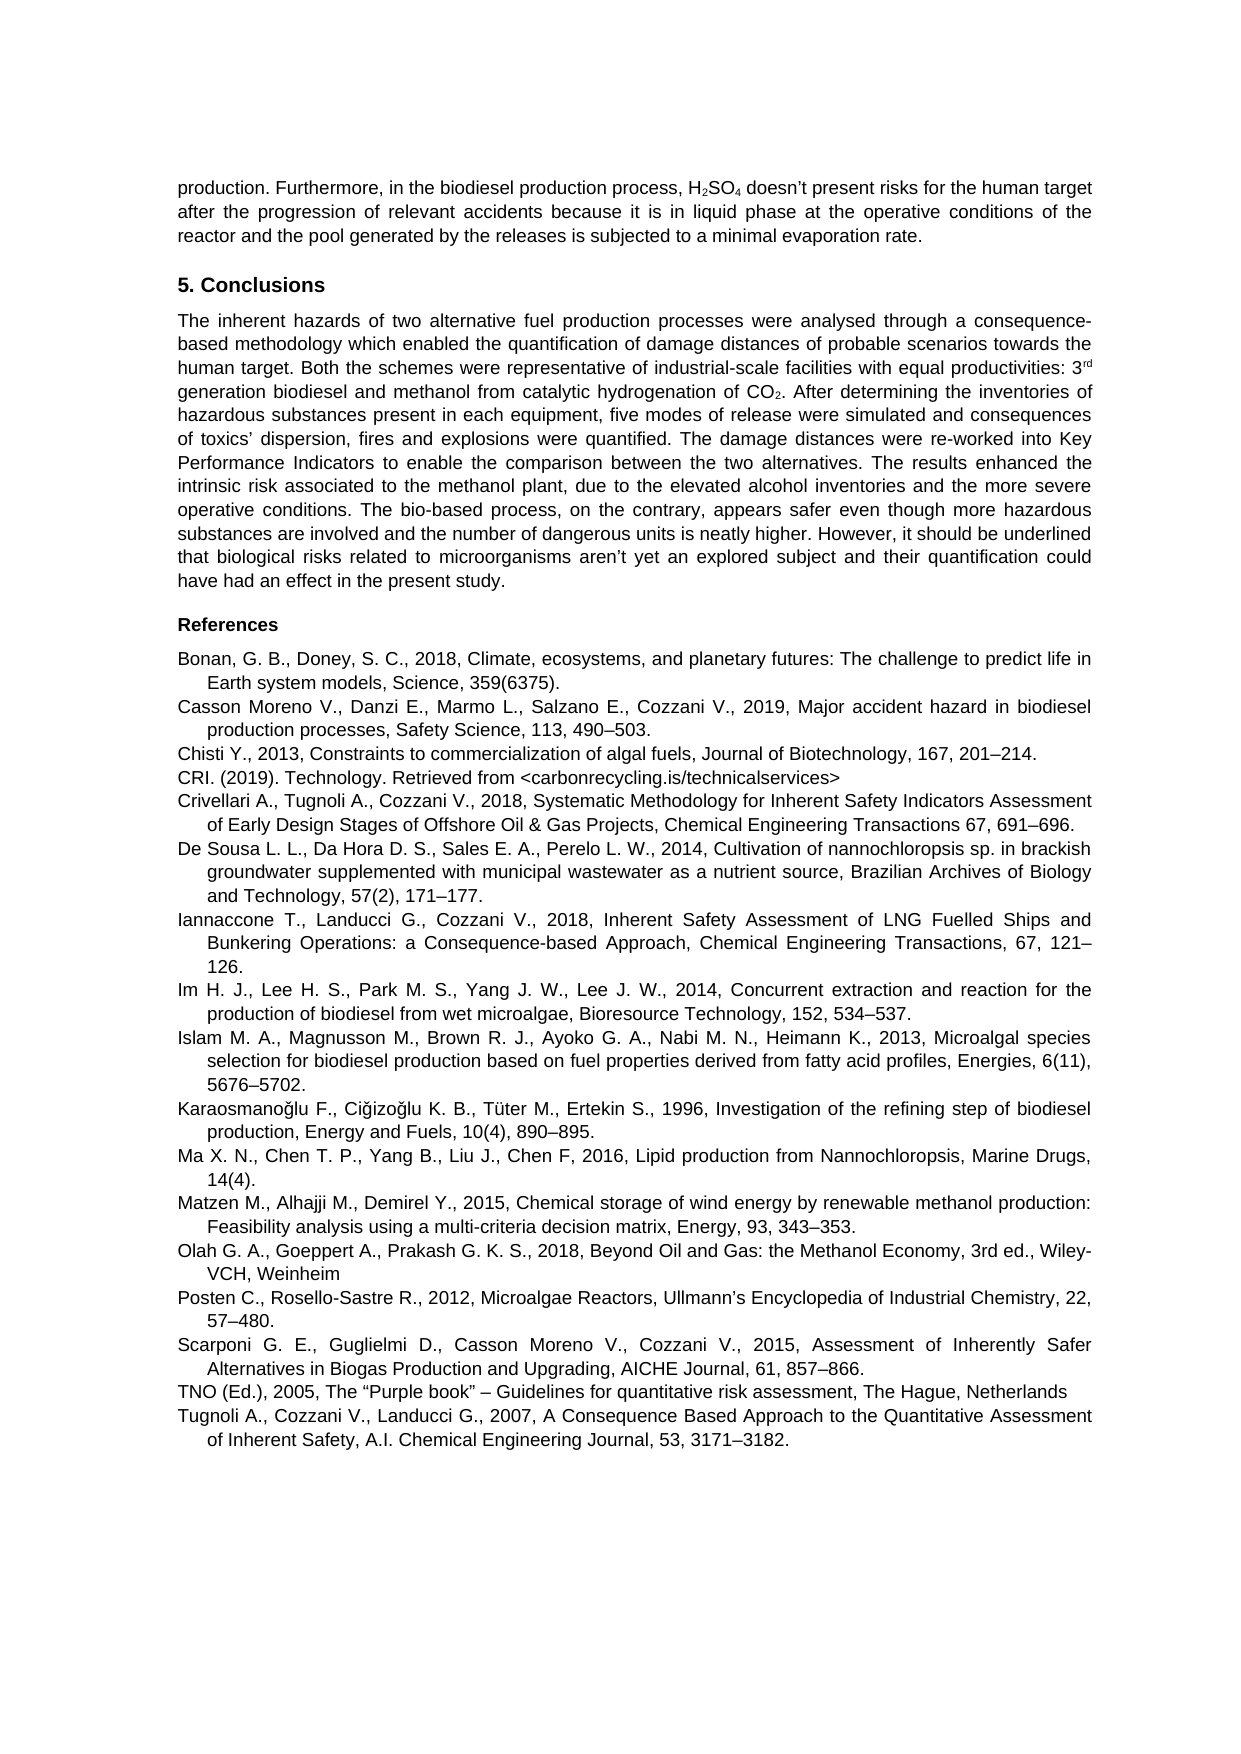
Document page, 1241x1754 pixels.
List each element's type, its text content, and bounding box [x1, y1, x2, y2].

text Ma X. N., Chen T. P., Yang B., Liu J., Chen F, 2016, Lipid production from Nannochloropsis, Marine Drugs, 14(4). [177, 1145, 1092, 1190]
text Scarponi G. E., Guglielmi D., Casson Moreno V., Cozzani V., 2015, Assessment of Inherently Safer Alternatives in Biogas Production and Upgrading, AICHE Journal, 61, 857–866. [177, 1334, 1092, 1379]
text Casson Moreno V., Danzi E., Marmo L., Salzano E., Cozzani V., 2019, Major accident hazard in biodiesel production processes, Safety Science, 113, 490–503. [177, 696, 1092, 741]
text References [177, 614, 1092, 636]
text Im H. J., Lee H. S., Park M. S., Yang J. W., Lee J. W., 2014, Concurrent extraction and reaction for the production of biodiesel from wet microalgae, Bioresource Technology, 152, 534–537. [177, 979, 1092, 1024]
text Karaosmanoǧlu F., Ciǧizoǧlu K. B., Tüter M., Ertekin S., 1996, Investigation of the refining step of biodiesel production, Energy and Fuels, 10(4), 890–895. [177, 1097, 1092, 1143]
text Bonan, G. B., Doney, S. C., 2018, Climate, ecosystems, and planetary futures: The challenge to predict life in Earth system models, Science, 359(6375). [177, 648, 1092, 693]
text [177, 177, 1092, 246]
text The inherent hazards of two alternative fuel production processes were analysed through a consequence-based methodology which enabled the quantification of damage distances of probable scenarios towards the human target. Both the schemes were representative of industrial-scale facilities with equal productivities: 3rd generation biodiesel and methanol from catalytic hydrogenation of CO2. After determining the inventories of hazardous substances present in each equipment, five modes of release were simulated and consequences of toxics’ dispersion, fires and explosions were quantified. The damage distances were re-worked into Key Performance Indicators to enable the comparison between the two alternatives. The results enhanced the intrinsic risk associated to the methanol plant, due to the elevated alcohol inventories and the more severe operative conditions. The bio-based process, on the contrary, appears safer even though more hazardous substances are involved and the number of dangerous units is neatly higher. However, it should be underlined that biological risks related to microorganisms aren’t yet an explored subject and their quantification could have had an effect in the present study. [177, 309, 1092, 591]
text Chisti Y., 2013, Constraints to commercialization of algal fuels, Journal of Biotechnology, 167, 201–214. [177, 743, 1092, 764]
subtitle Conclusions [177, 273, 1092, 297]
text Matzen M., Alhajji M., Demirel Y., 2015, Chemical storage of wind energy by renewable methanol production: Feasibility analysis using a multi-criteria decision matrix, Energy, 93, 343–353. [177, 1192, 1092, 1237]
text De Sousa L. L., Da Hora D. S., Sales E. A., Perelo L. W., 2014, Cultivation of nannochloropsis sp. in brackish groundwater supplemented with municipal wastewater as a nutrient source, Brazilian Archives of Biology and Technology, 57(2), 171–177. [177, 837, 1092, 906]
text Tugnoli A., Cozzani V., Landucci G., 2007, A Consequence Based Approach to the Quantitative Assessment of Inherent Safety, A.I. Chemical Engineering Journal, 53, 3171–3182. [177, 1405, 1092, 1450]
text Crivellari A., Tugnoli A., Cozzani V., 2018, Systematic Methodology for Inherent Safety Indicators Assessment of Early Design Stages of Offshore Oil & Gas Projects, Chemical Engineering Transactions 67, 691–696. [177, 790, 1092, 835]
text Iannaccone T., Landucci G., Cozzani V., 2018, Inherent Safety Assessment of LNG Fuelled Ships and Bunkering Operations: a Consequence-based Approach, Chemical Engineering Transactions, 67, 121–126. [177, 908, 1092, 977]
text Islam M. A., Magnusson M., Brown R. J., Ayoko G. A., Nabi M. N., Heimann K., 2013, Microalgal species selection for biodiesel production based on fuel properties derived from fatty acid profiles, Energies, 6(11), 5676–5702. [177, 1027, 1092, 1095]
text TNO (Ed.), 2005, The “Purple book” – Guidelines for quantitative risk assessment, The Hague, Netherlands [177, 1381, 1092, 1403]
text CRI. (2019). Technology. Retrieved from <carbonrecycling.is/technicalservices> [177, 766, 1092, 788]
text Olah G. A., Goeppert A., Prakash G. K. S., 2018, Beyond Oil and Gas: the Methanol Economy, 3rd ed., Wiley-VCH, Weinheim [177, 1239, 1092, 1284]
text Posten C., Rosello-Sastre R., 2012, Microalgae Reactors, Ullmann’s Encyclopedia of Industrial Chemistry, 22, 57–480. [177, 1287, 1092, 1332]
